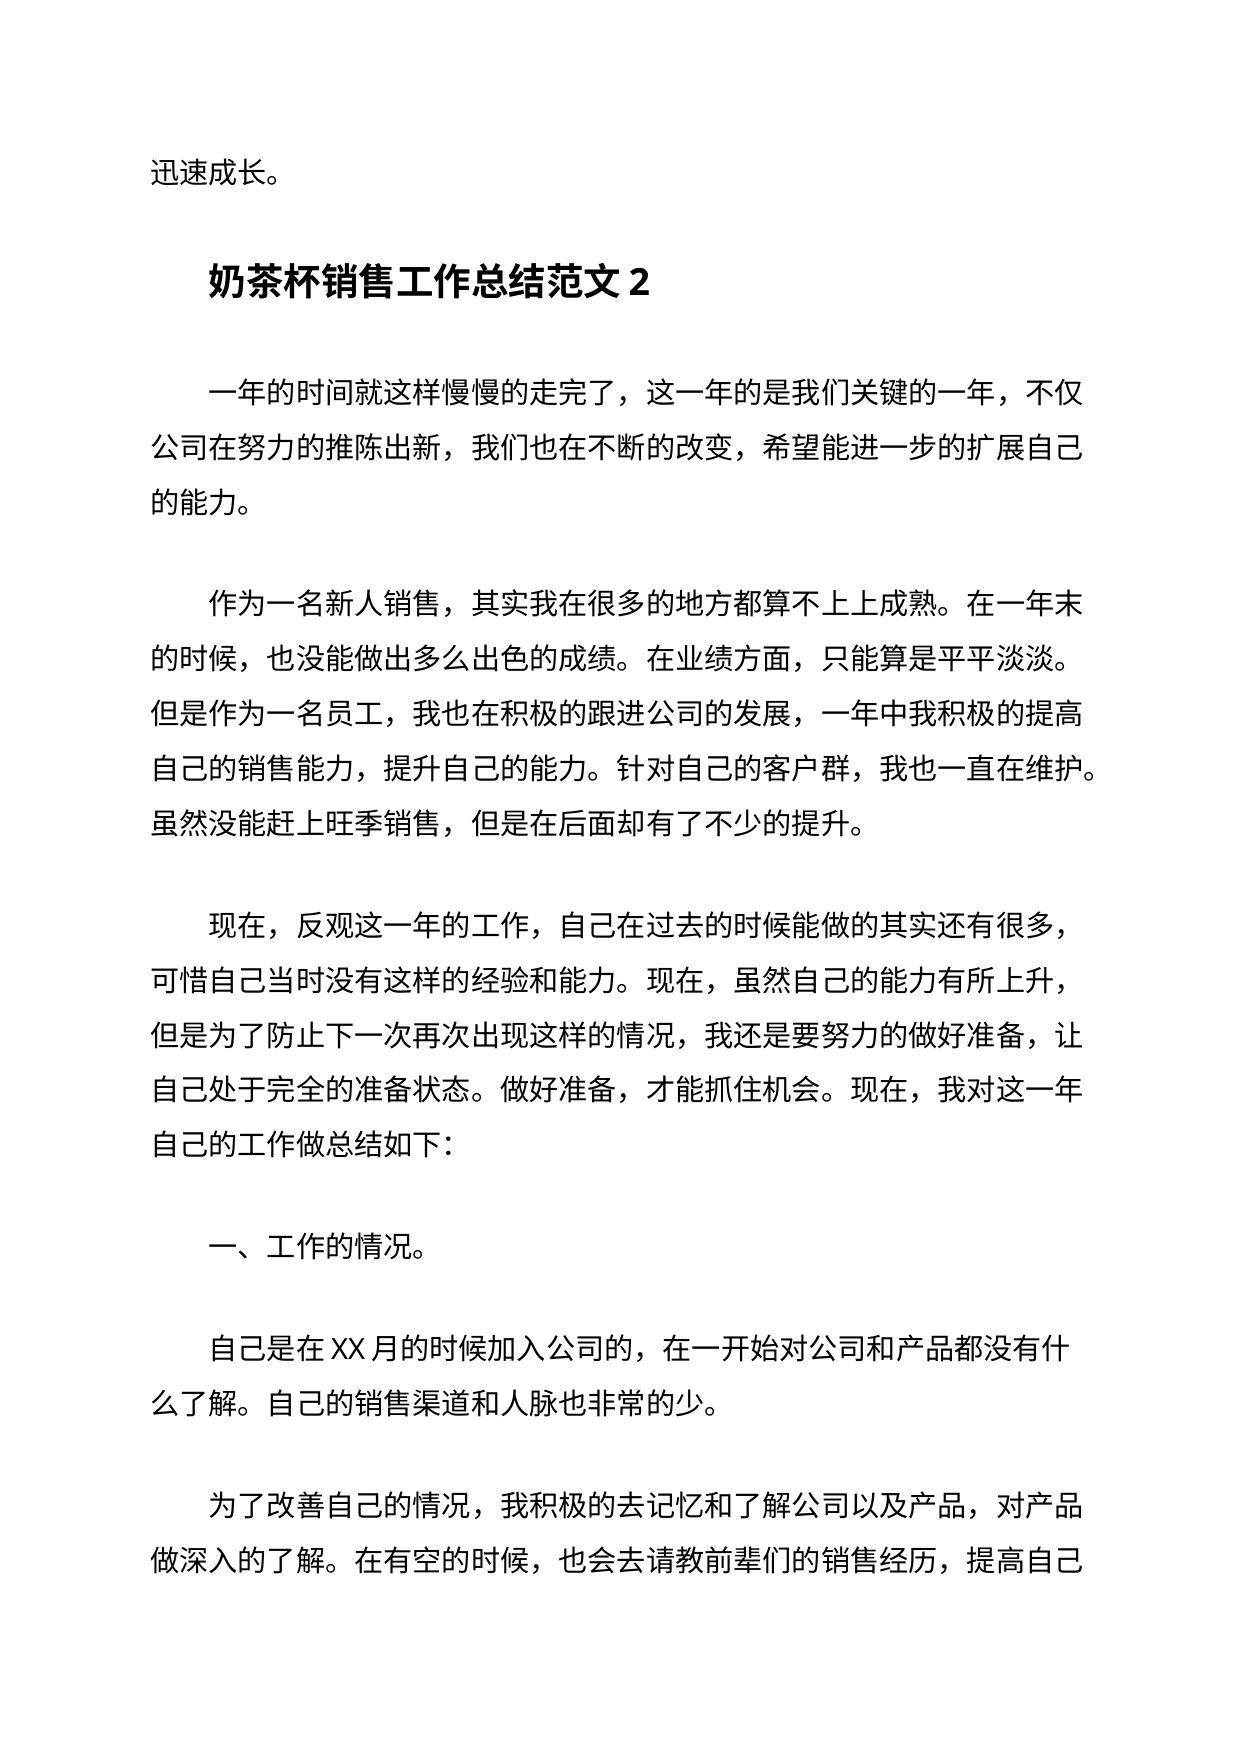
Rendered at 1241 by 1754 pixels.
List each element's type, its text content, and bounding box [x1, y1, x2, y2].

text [150, 150, 1090, 192]
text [150, 1482, 1090, 1579]
text 一年的时间就这样慢慢的走完了，这一年的是我们关键的一年，不仅公司在努力的推陈出新，我们也在不断的改变，希望能进一步的扩展自己的能力。 [150, 369, 1090, 521]
text 作为一名新人销售，其实我在很多的地方都算不上上成熟。在一年末的时候，也没能做出多么出色的成绩。在业绩方面，只能算是平平淡淡。但是作为一名员工，我也在积极的跟进公司的发展，一年中我积极的提高自己的销售能力，提升自己的能力。针对自己的客户群，我也一直在维护。虽然没能赶上旺季销售，但是在后面却有了不少的提升。 [150, 581, 1090, 843]
text 自己是在XX月的时候加入公司的，在一开始对公司和产品都没有什么了解。自己的销售渠道和人脉也非常的少。 [150, 1325, 1090, 1423]
text 奶茶杯销售工作总结范文2 [150, 252, 1090, 306]
text 一、工作的情况。 [150, 1224, 1090, 1266]
text 现在，反观这一年的工作，自己在过去的时候能做的其实还有很多，可惜自己当时没有这样的经验和能力。现在，虽然自己的能力有所上升，但是为了防止下一次再次出现这样的情况，我还是要努力的做好准备，让自己处于完全的准备状态。做好准备，才能抓住机会。现在，我对这一年自己的工作做总结如下： [150, 902, 1090, 1164]
